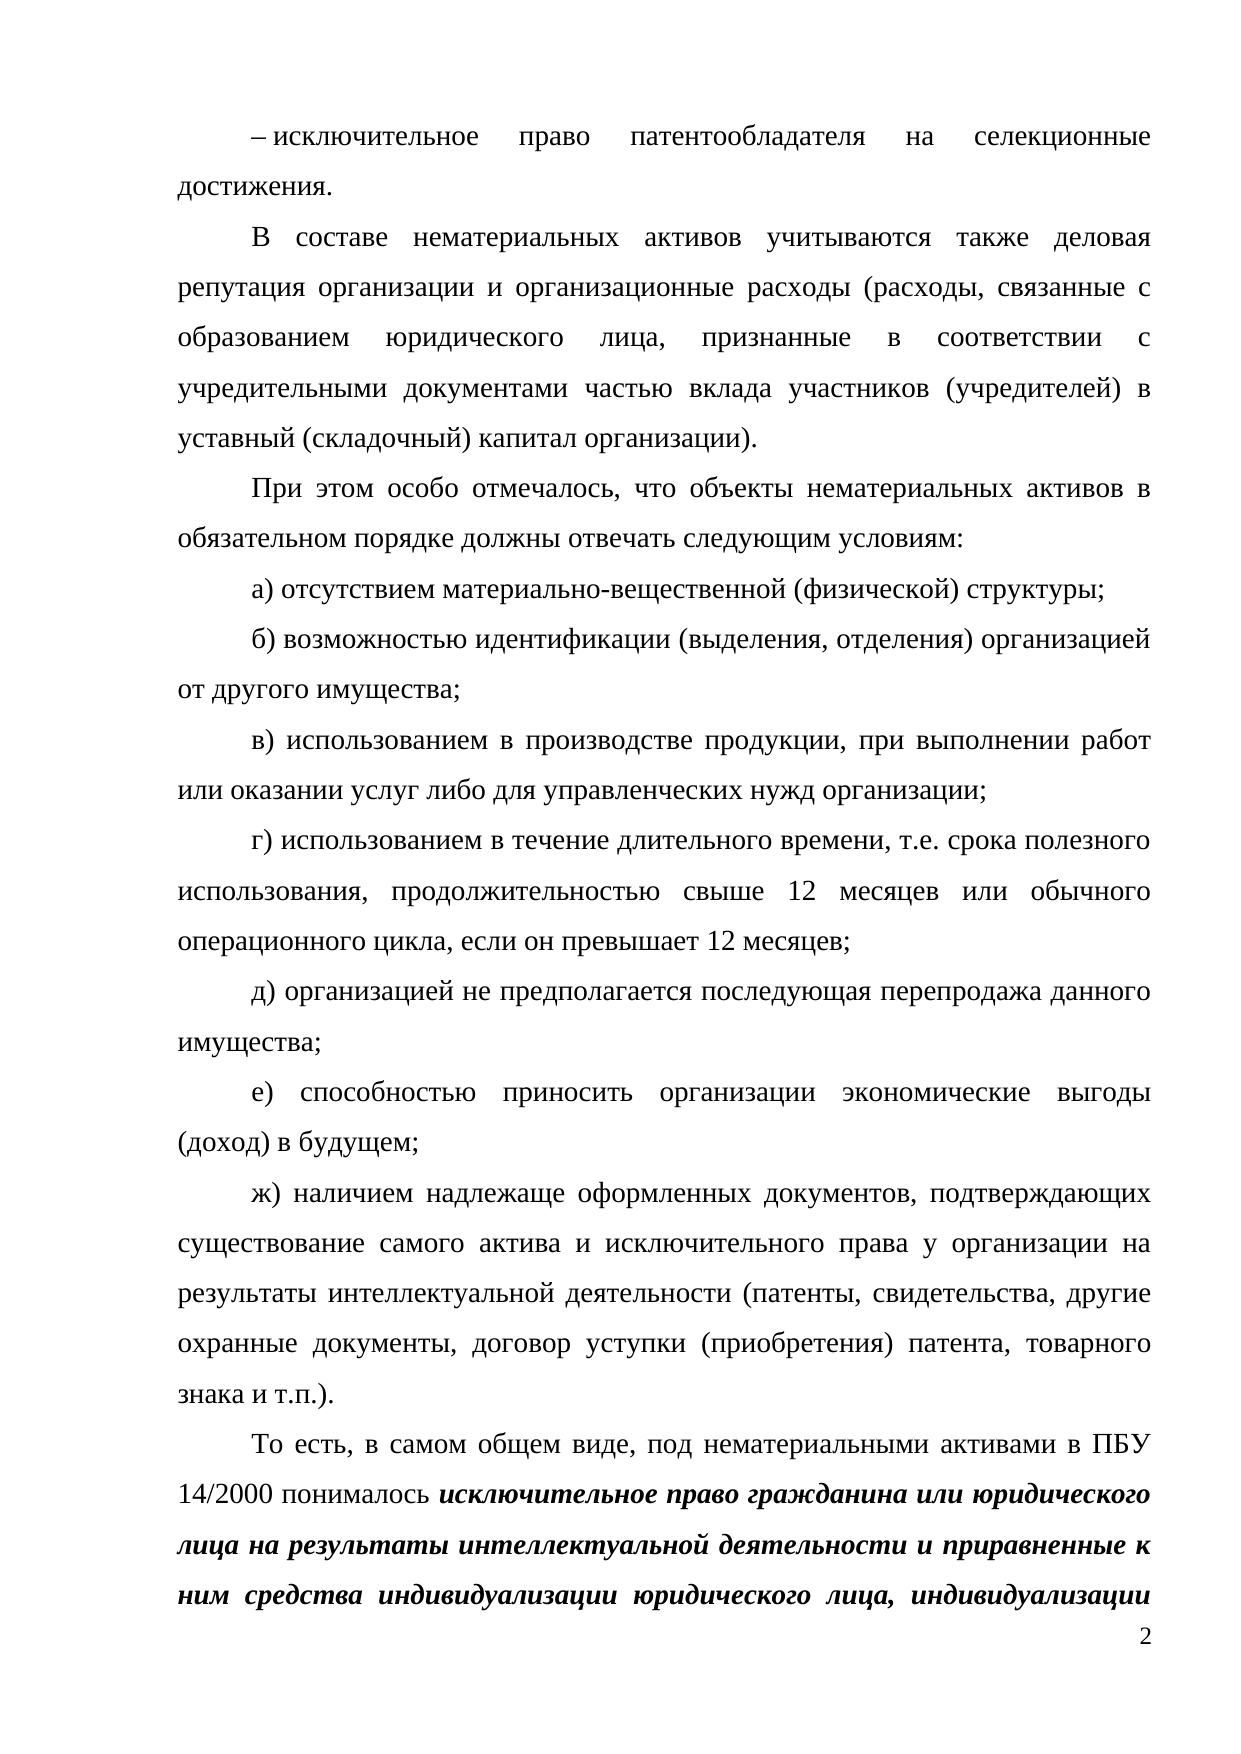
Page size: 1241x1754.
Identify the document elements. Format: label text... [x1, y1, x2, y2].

text ж) наличием надлежаще оформленных документов, подтверждающих существование самого актива и исключительного права у организации на результаты интеллектуальной деятельности (патенты, свидетельства, другие охранные документы, договор уступки (приобретения) патента, товарного знака и т.п.). [177, 1175, 1152, 1409]
text д) организацией не предполагается последующая перепродажа данного имущества; [177, 973, 1152, 1057]
text в) использованием в производстве продукции, при выполнении работ или оказании услуг либо для управленческих нужд организации; [177, 722, 1152, 806]
text В составе нематериальных активов учитываются также деловая репутация организации и организационные расходы (расходы, связанные с образованием юридического лица, признанные в соответствии с учредительными документами частью вклада участников (учредителей) в уставный (складочный) капитал организации). [177, 219, 1152, 453]
text а) отсутствием материально-вещественной (физической) структуры; [177, 571, 1152, 604]
text б) возможностью идентификации (выделения, отделения) организацией от другого имущества; [177, 621, 1152, 705]
text г) использованием в течение длительного времени, т.е. срока полезного использования, продолжительностью свыше 12 месяцев или обычного операционного цикла, если он превышает 12 месяцев; [177, 822, 1152, 957]
text – исключительное право патентообладателя на селекционные достижения. [177, 118, 1152, 202]
text е) способностью приносить организации экономические выгоды (доход) в будущем; [177, 1074, 1152, 1158]
text При этом особо отмечалось, что объекты нематериальных активов в обязательном порядке должны отвечать следующим условиям: [177, 470, 1152, 554]
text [177, 1426, 1152, 1611]
